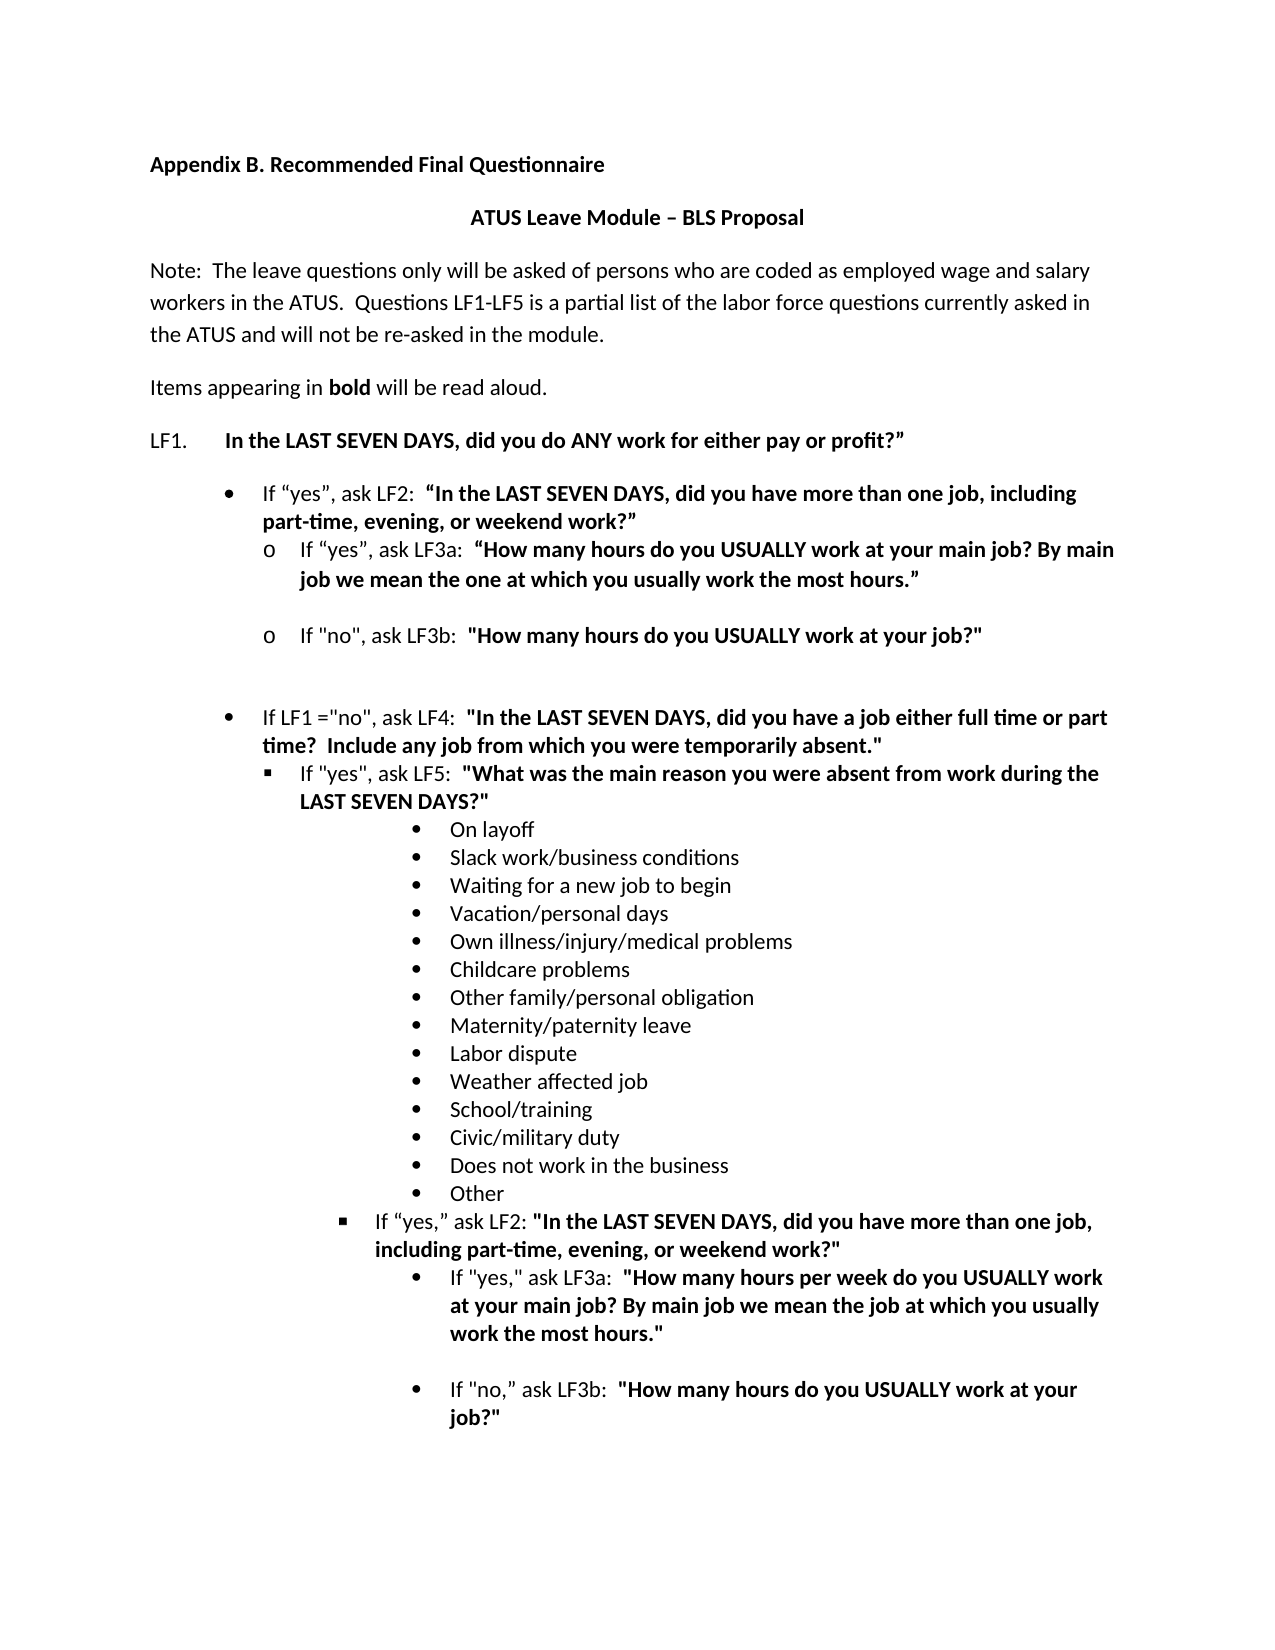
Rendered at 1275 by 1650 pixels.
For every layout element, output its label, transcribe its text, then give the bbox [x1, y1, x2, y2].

list Does not work in the business [412, 1151, 1125, 1179]
list Vacation/personal days [412, 899, 1125, 927]
text Note: The leave questions only will be asked of persons who are coded as employed wage and salary workers in the ATUS. Questions LF1-LF5 is a partial list of the labor force questions currently asked in the ATUS and will not be re-asked in the module. [150, 256, 1125, 348]
text Appendix B. Recommended Final Questionnaire [150, 150, 1125, 178]
list Slack work/business conditions [412, 843, 1125, 871]
list Labor dispute [412, 1039, 1125, 1067]
text LF1. In the LAST SEVEN DAYS, did you do ANY work for either pay or profit?” [150, 426, 1125, 454]
text Items appearing in bold will be read aloud. [150, 373, 1125, 401]
list If "no,” ask LF3b: "How many hours do you USUALLY work at your job?" [412, 1375, 1125, 1431]
list On layoff [412, 815, 1125, 843]
list Waiting for a new job to begin [412, 871, 1125, 899]
list If “yes”, ask LF3a: “How many hours do you USUALLY work at your main job? By main job we mean the one at which you usually work the most hours.” [262, 536, 1125, 593]
list Civic/military duty [412, 1123, 1125, 1151]
list Childcare problems [412, 955, 1125, 983]
list If “yes”, ask LF2: “In the LAST SEVEN DAYS, did you have more than one job, including part-time, evening, or weekend work?” [225, 479, 1125, 536]
list Own illness/injury/medical problems [412, 927, 1125, 955]
list If “yes,” ask LF2: "In the LAST SEVEN DAYS, did you have more than one job, including part-time, evening, or weekend work?" [337, 1207, 1125, 1263]
list Other family/personal obligation [412, 983, 1125, 1011]
list Other [412, 1179, 1125, 1207]
list Weather affected job [412, 1067, 1125, 1095]
list If LF1 ="no", ask LF4: "In the LAST SEVEN DAYS, did you have a job either full time or part time? Include any job from which you were temporarily absent." [225, 703, 1125, 759]
list If "yes," ask LF3a: "How many hours per week do you USUALLY work at your main job? By main job we mean the job at which you usually work the most hours." [412, 1263, 1125, 1347]
list School/training [412, 1095, 1125, 1123]
list If "no", ask LF3b: "How many hours do you USUALLY work at your job?" [262, 621, 1125, 650]
list Maternity/paternity leave [412, 1011, 1125, 1039]
list If "yes", ask LF5: "What was the main reason you were absent from work during the LAST SEVEN DAYS?" [262, 759, 1125, 815]
text ATUS Leave Module – BLS Proposal [150, 203, 1125, 231]
